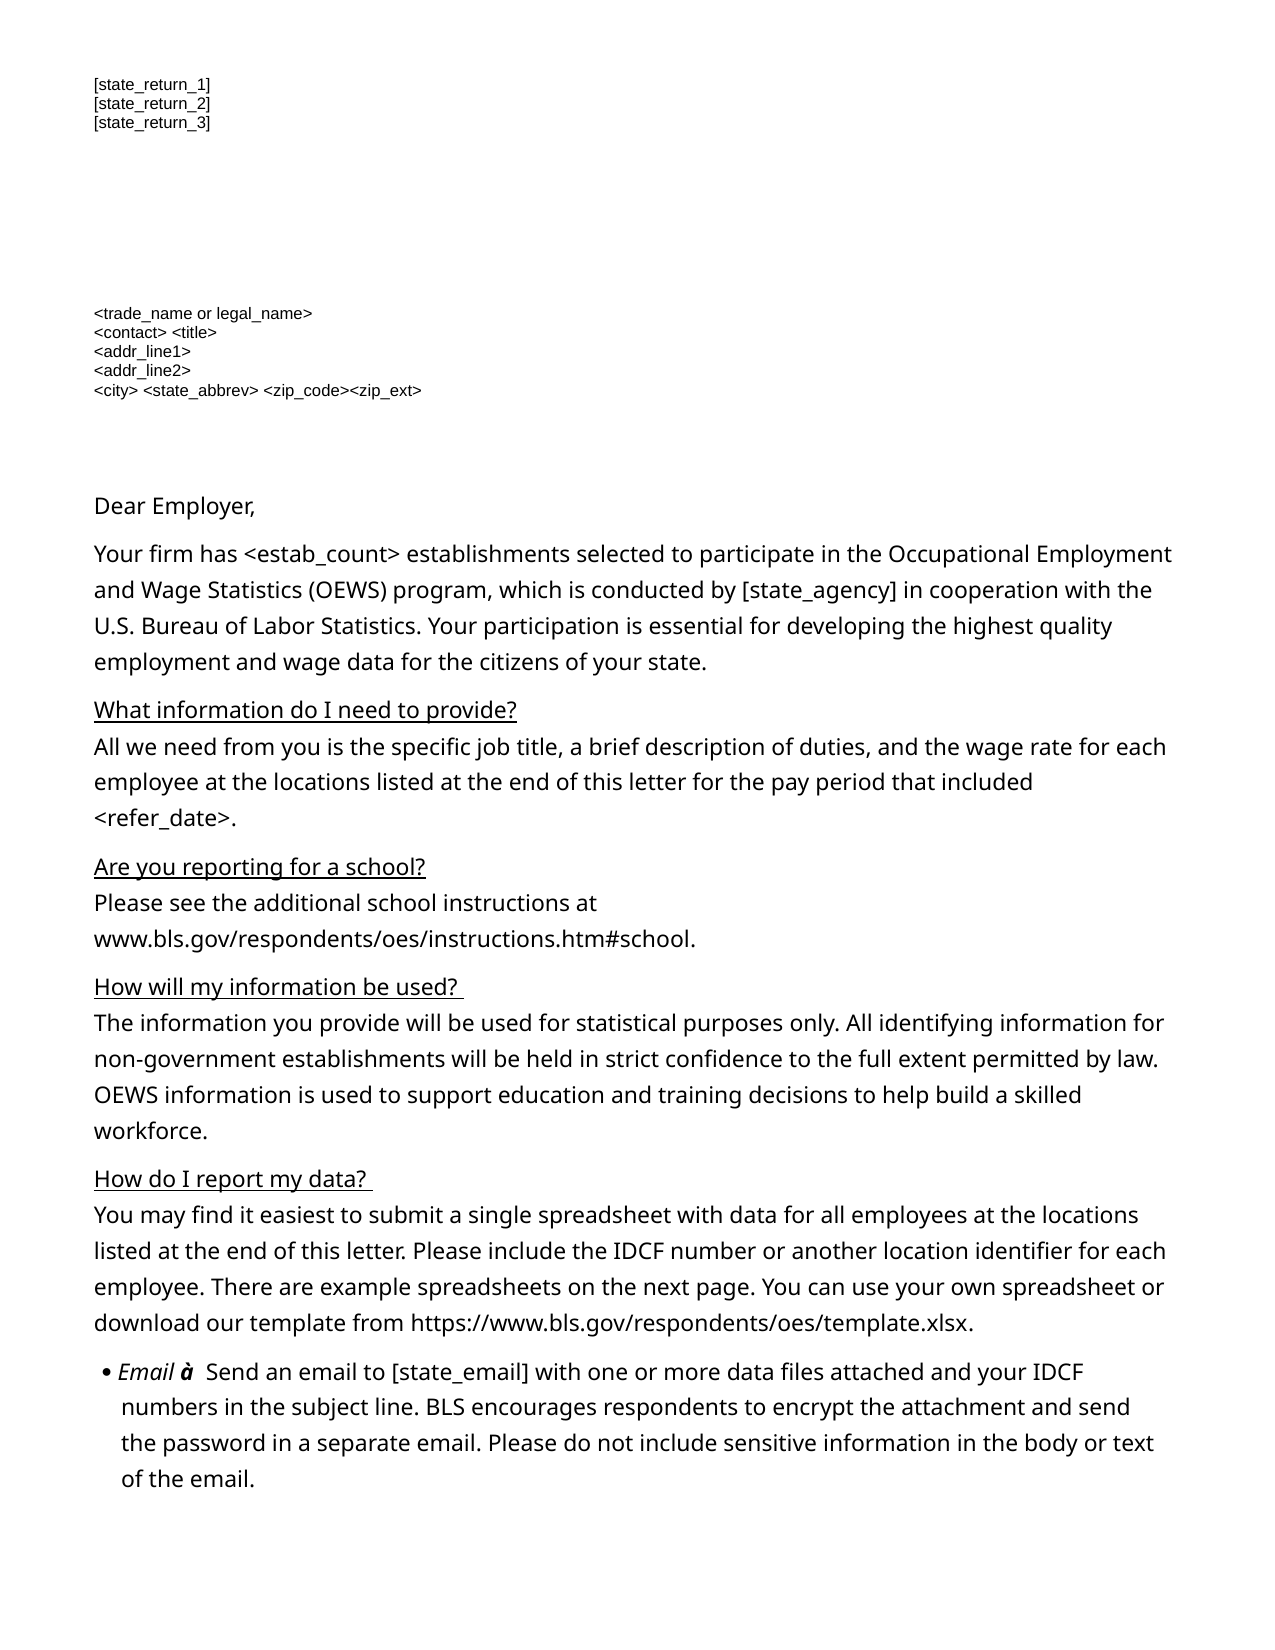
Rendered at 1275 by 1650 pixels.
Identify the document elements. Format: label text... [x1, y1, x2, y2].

text What information do I need to provide? [94, 694, 1180, 726]
text Are you reporting for a school? [94, 851, 1180, 882]
text <trade_name or legal_name> [94, 304, 1181, 323]
text Please see the additional school instructions at www.bls.gov/respondents/oes/instructions.htm#school. [94, 887, 1180, 954]
text Dear Employer, [94, 490, 1180, 521]
text <addr_line1> [94, 342, 1181, 361]
text · Email à Send an email to [state_email] with one or more data files attached and your IDCF numbers in the subject line. BLS encourages respondents to encrypt the attachment and send the password in a separate email. Please do not include sensitive information in the body or text of the email. [103, 1355, 1156, 1494]
text You may find it easiest to submit a single spreadsheet with data for all employees at the locations listed at the end of this letter. Please include the IDCF number or another location identifier for each employee. There are example spreadsheets on the next page. You can use your own spreadsheet or download our template from https://www.bls.gov/respondents/oes/template.xlsx. [94, 1199, 1180, 1338]
text Your firm has <estab_count> establishments selected to participate in the Occupational Employment and Wage Statistics (OEWS) program, which is conducted by [state_agency] in cooperation with the U.S. Bureau of Labor Statistics. Your participation is essential for developing the highest quality employment and wage data for the citizens of your state. [94, 538, 1180, 677]
text <addr_line2> [94, 361, 1181, 380]
text The information you provide will be used for statistical purposes only. All identifying information for non-government establishments will be held in strict confidence to the full extent permitted by law. OEWS information is used to support education and training decisions to help build a skilled workforce. [94, 1007, 1180, 1146]
text All we need from you is the specific job title, a brief description of duties, and the wage rate for each employee at the locations listed at the end of this letter for the pay period that included <refer_date>. [94, 730, 1180, 833]
text [state_return_2] [94, 94, 1181, 113]
text How will my information be used? [94, 971, 1180, 1002]
text [state_return_1] [94, 75, 1181, 94]
text <city> <state_abbrev> <zip_code><zip_ext> [94, 380, 1181, 399]
text [state_return_3] [94, 113, 1181, 132]
text <contact> <title> [94, 323, 1181, 342]
text How do I report my data? [94, 1163, 1180, 1194]
